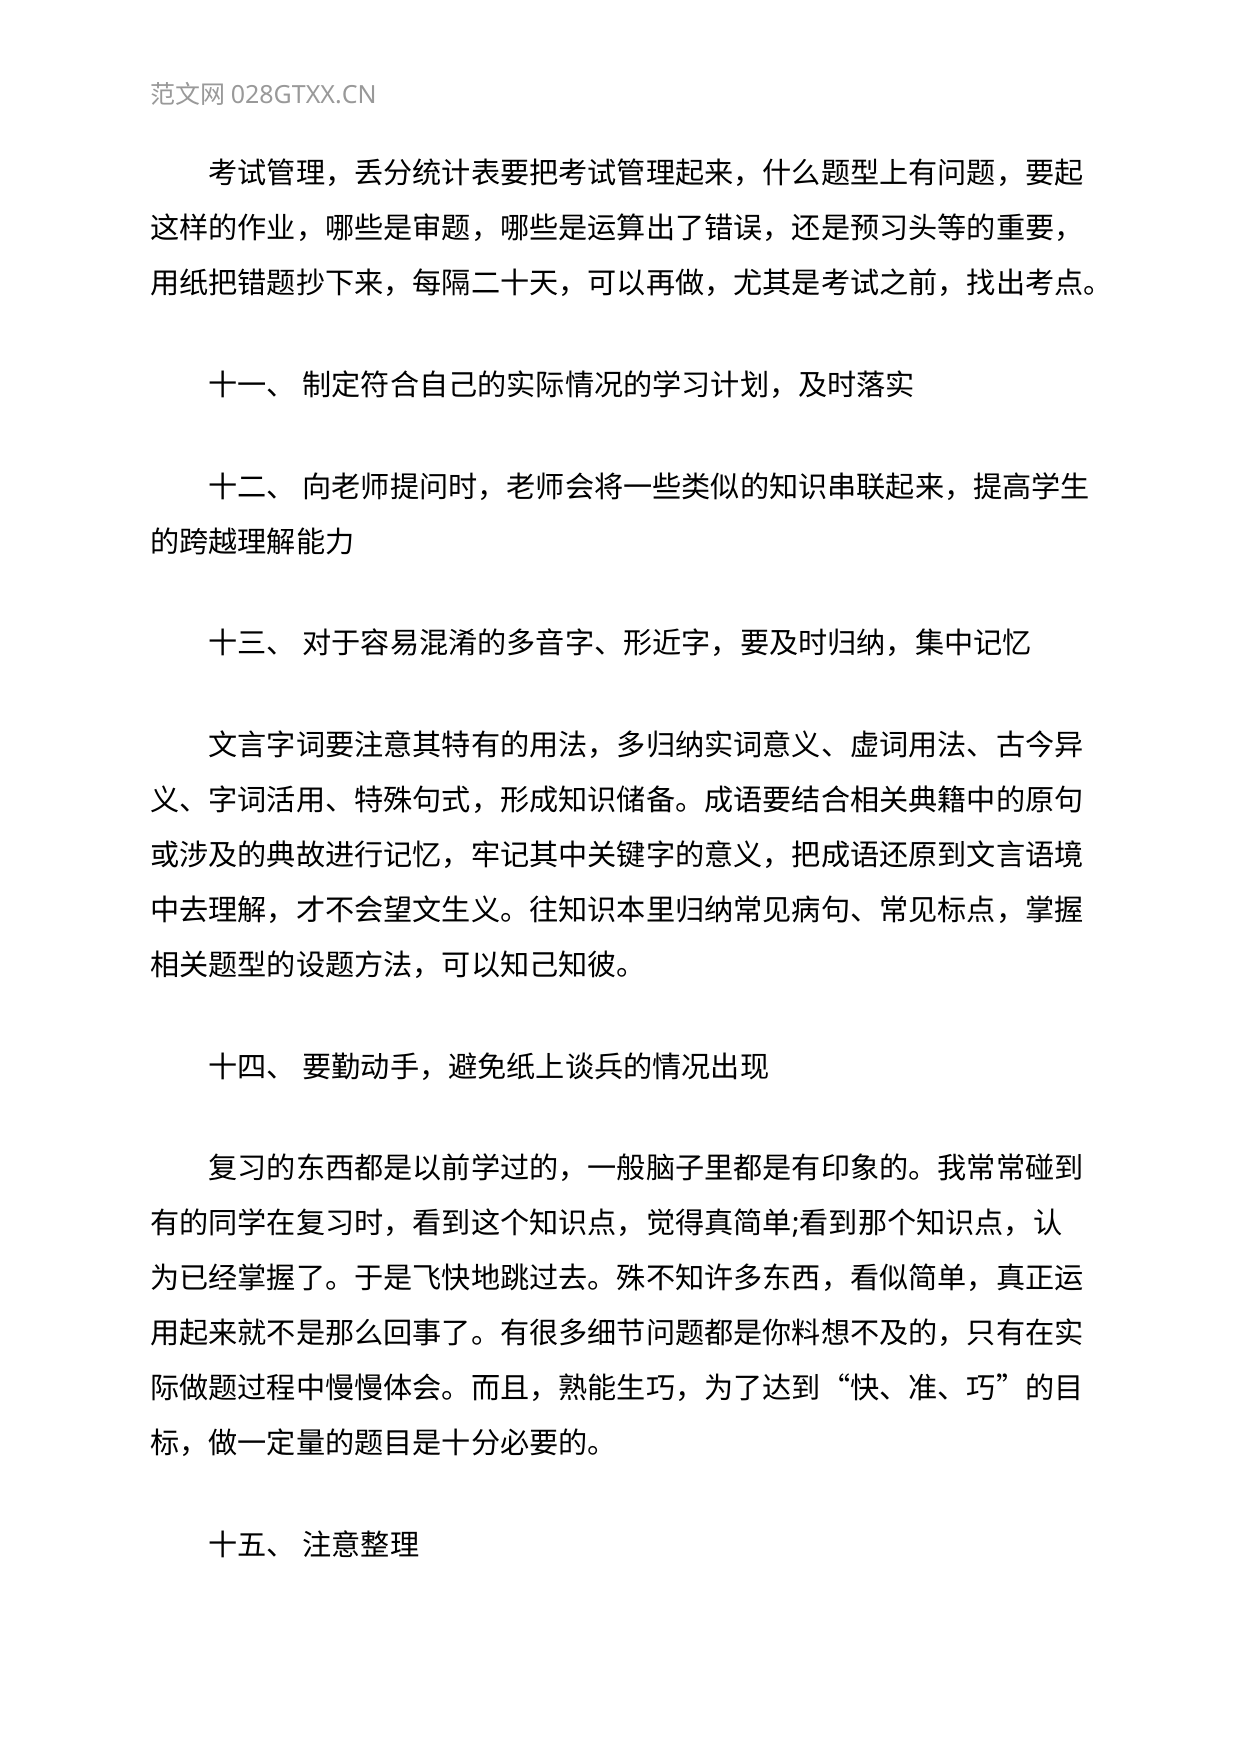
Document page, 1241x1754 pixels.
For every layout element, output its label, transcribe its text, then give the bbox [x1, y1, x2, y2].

text 十五、 注意整理 [150, 1521, 1090, 1563]
text 十三、 对于容易混淆的多音字、形近字，要及时归纳，集中记忆 [150, 620, 1090, 662]
text 考试管理，丢分统计表要把考试管理起来，什么题型上有问题，要起这样的作业，哪些是审题，哪些是运算出了错误，还是预习头等的重要，用纸把错题抄下来，每隔二十天，可以再做，尤其是考试之前，找出考点。 [150, 150, 1090, 302]
text 十二、 向老师提问时，老师会将一些类似的知识串联起来，提高学生的跨越理解能力 [150, 463, 1090, 561]
text 十四、 要勤动手，避免纸上谈兵的情况出现 [150, 1043, 1090, 1085]
text 十一、 制定符合自己的实际情况的学习计划，及时落实 [150, 362, 1090, 404]
text 复习的东西都是以前学过的，一般脑子里都是有印象的。我常常碰到有的同学在复习时，看到这个知识点，觉得真简单;看到那个知识点，认为已经掌握了。于是飞快地跳过去。殊不知许多东西，看似简单，真正运用起来就不是那么回事了。有很多细节问题都是你料想不及的，只有在实际做题过程中慢慢体会。而且，熟能生巧，为了达到“快、准、巧”的目标，做一定量的题目是十分必要的。 [150, 1145, 1090, 1462]
text 文言字词要注意其特有的用法，多归纳实词意义、虚词用法、古今异义、字词活用、特殊句式，形成知识储备。成语要结合相关典籍中的原句或涉及的典故进行记忆，牢记其中关键字的意义，把成语还原到文言语境中去理解，才不会望文生义。往知识本里归纳常见病句、常见标点，掌握相关题型的设题方法，可以知己知彼。 [150, 722, 1090, 984]
